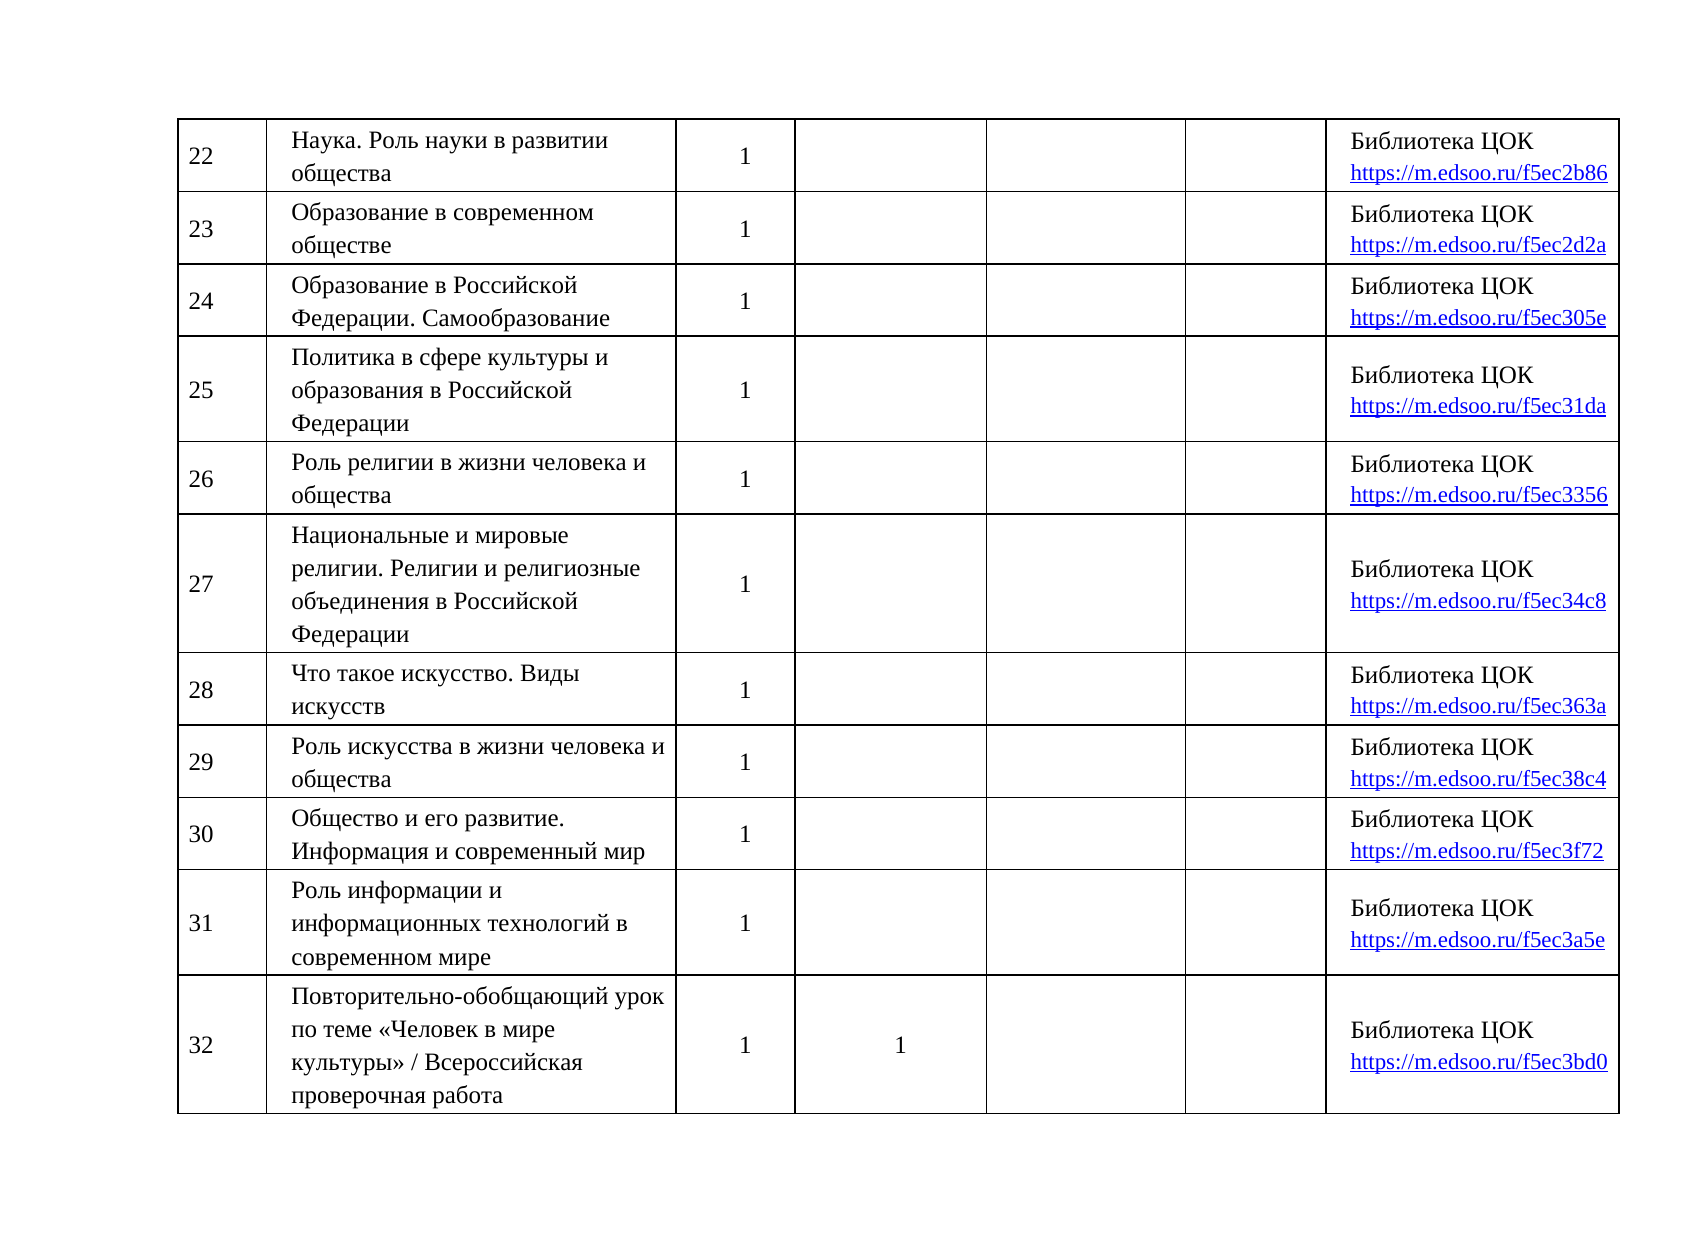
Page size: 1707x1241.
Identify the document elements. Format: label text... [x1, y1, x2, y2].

table_cell [1186, 976, 1325, 1113]
table_cell Политика в сфере культуры и образования в Российской Федерации [267, 337, 675, 441]
table_cell 24 [179, 265, 266, 335]
table_cell [796, 120, 986, 191]
table_cell [1186, 442, 1325, 513]
table_cell 1 [677, 337, 794, 441]
table_cell [987, 653, 1185, 724]
table_cell Общество и его развитие. Информация и современный мир [267, 798, 675, 869]
table_cell Национальные и мировые религии. Религии и религиозные объединения в Российской Федерации [267, 515, 675, 652]
table_cell [987, 337, 1185, 441]
table_cell [1186, 798, 1325, 869]
table_cell [1186, 515, 1325, 652]
table_cell 1 [677, 265, 794, 335]
table_cell Библиотека ЦОК https://m.edsoo.ru/f5ec3f72 [1327, 798, 1618, 869]
table_cell 32 [179, 976, 266, 1113]
table_cell [987, 726, 1185, 796]
table_cell 31 [179, 870, 266, 974]
table_cell [796, 726, 986, 796]
table_cell [1186, 726, 1325, 796]
table_cell 23 [179, 192, 266, 263]
table_cell Библиотека ЦОК https://m.edsoo.ru/f5ec34c8 [1327, 515, 1618, 652]
table_cell [796, 265, 986, 335]
table_cell 1 [677, 192, 794, 263]
table_cell Что такое искусство. Виды искусств [267, 653, 675, 724]
table_cell 27 [179, 515, 266, 652]
table_cell [796, 337, 986, 441]
table_cell [987, 515, 1185, 652]
table_cell Наука. Роль науки в развитии общества [267, 120, 675, 191]
table_cell [1186, 653, 1325, 724]
table_cell [987, 442, 1185, 513]
table_cell [1186, 265, 1325, 335]
table_cell Библиотека ЦОК https://m.edsoo.ru/f5ec31da [1327, 337, 1618, 441]
table_cell [796, 192, 986, 263]
table_cell 1 [677, 653, 794, 724]
table_cell 1 [677, 515, 794, 652]
table_cell 25 [179, 337, 266, 441]
table_cell [796, 442, 986, 513]
table_cell 1 [677, 726, 794, 796]
table_cell Библиотека ЦОК https://m.edsoo.ru/f5ec3bd0 [1327, 976, 1618, 1113]
table_cell [987, 265, 1185, 335]
table_cell [796, 515, 986, 652]
table_cell [987, 976, 1185, 1113]
table_cell Библиотека ЦОК https://m.edsoo.ru/f5ec363a [1327, 653, 1618, 724]
table_cell Роль религии в жизни человека и общества [267, 442, 675, 513]
table_cell [987, 798, 1185, 869]
table_cell [987, 120, 1185, 191]
table_cell 1 [677, 976, 794, 1113]
table_cell Образование в современном обществе [267, 192, 675, 263]
table_cell [1186, 337, 1325, 441]
table_cell [987, 192, 1185, 263]
table_cell [796, 798, 986, 869]
table_cell 26 [179, 442, 266, 513]
table_cell [796, 653, 986, 724]
table_cell 1 [677, 870, 794, 974]
table_cell Роль искусства в жизни человека и общества [267, 726, 675, 796]
table_cell Повторительно-обобщающий урок по теме «Человек в мире культуры» / Всероссийская проверочная работа [267, 976, 675, 1113]
table_cell 22 [179, 120, 266, 191]
table_cell Библиотека ЦОК https://m.edsoo.ru/f5ec3a5e [1327, 870, 1618, 974]
table_cell Образование в Российской Федерации. Самообразование [267, 265, 675, 335]
table_cell 28 [179, 653, 266, 724]
table_cell 1 [796, 976, 986, 1113]
table_cell [796, 870, 986, 974]
table_cell [1186, 870, 1325, 974]
table_cell Библиотека ЦОК https://m.edsoo.ru/f5ec2b86 [1327, 120, 1618, 191]
table_cell Библиотека ЦОК https://m.edsoo.ru/f5ec2d2a [1327, 192, 1618, 263]
table_cell Библиотека ЦОК https://m.edsoo.ru/f5ec3356 [1327, 442, 1618, 513]
table_cell [987, 870, 1185, 974]
table_cell [1186, 120, 1325, 191]
table_cell 30 [179, 798, 266, 869]
table_cell Библиотека ЦОК https://m.edsoo.ru/f5ec38c4 [1327, 726, 1618, 796]
table_cell 29 [179, 726, 266, 796]
table_cell [1186, 192, 1325, 263]
table_cell 1 [677, 442, 794, 513]
table_cell 1 [677, 120, 794, 191]
table_cell 1 [677, 798, 794, 869]
table_cell Роль информации и информационных технологий в современном мире [267, 870, 675, 974]
table_cell Библиотека ЦОК https://m.edsoo.ru/f5ec305e [1327, 265, 1618, 335]
